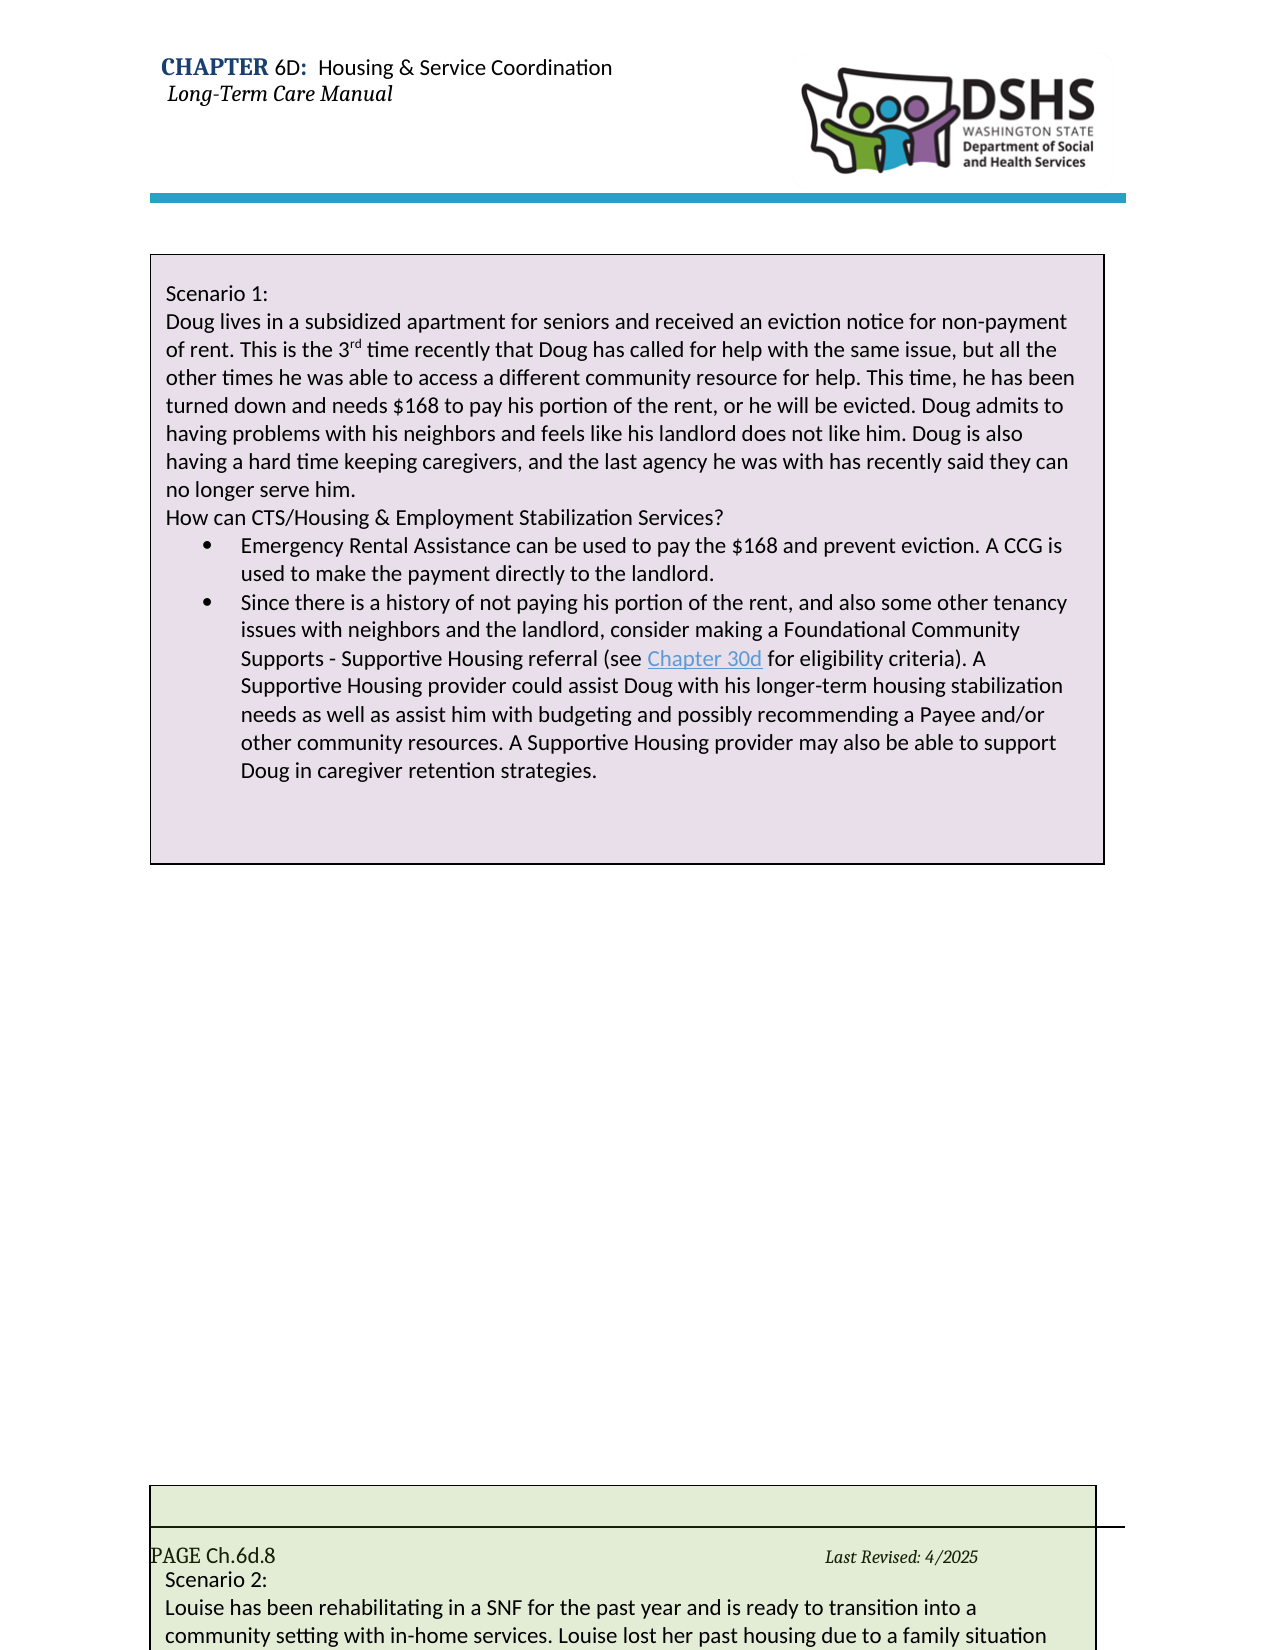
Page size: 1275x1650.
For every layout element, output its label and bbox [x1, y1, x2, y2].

picture [791, 52, 1115, 189]
